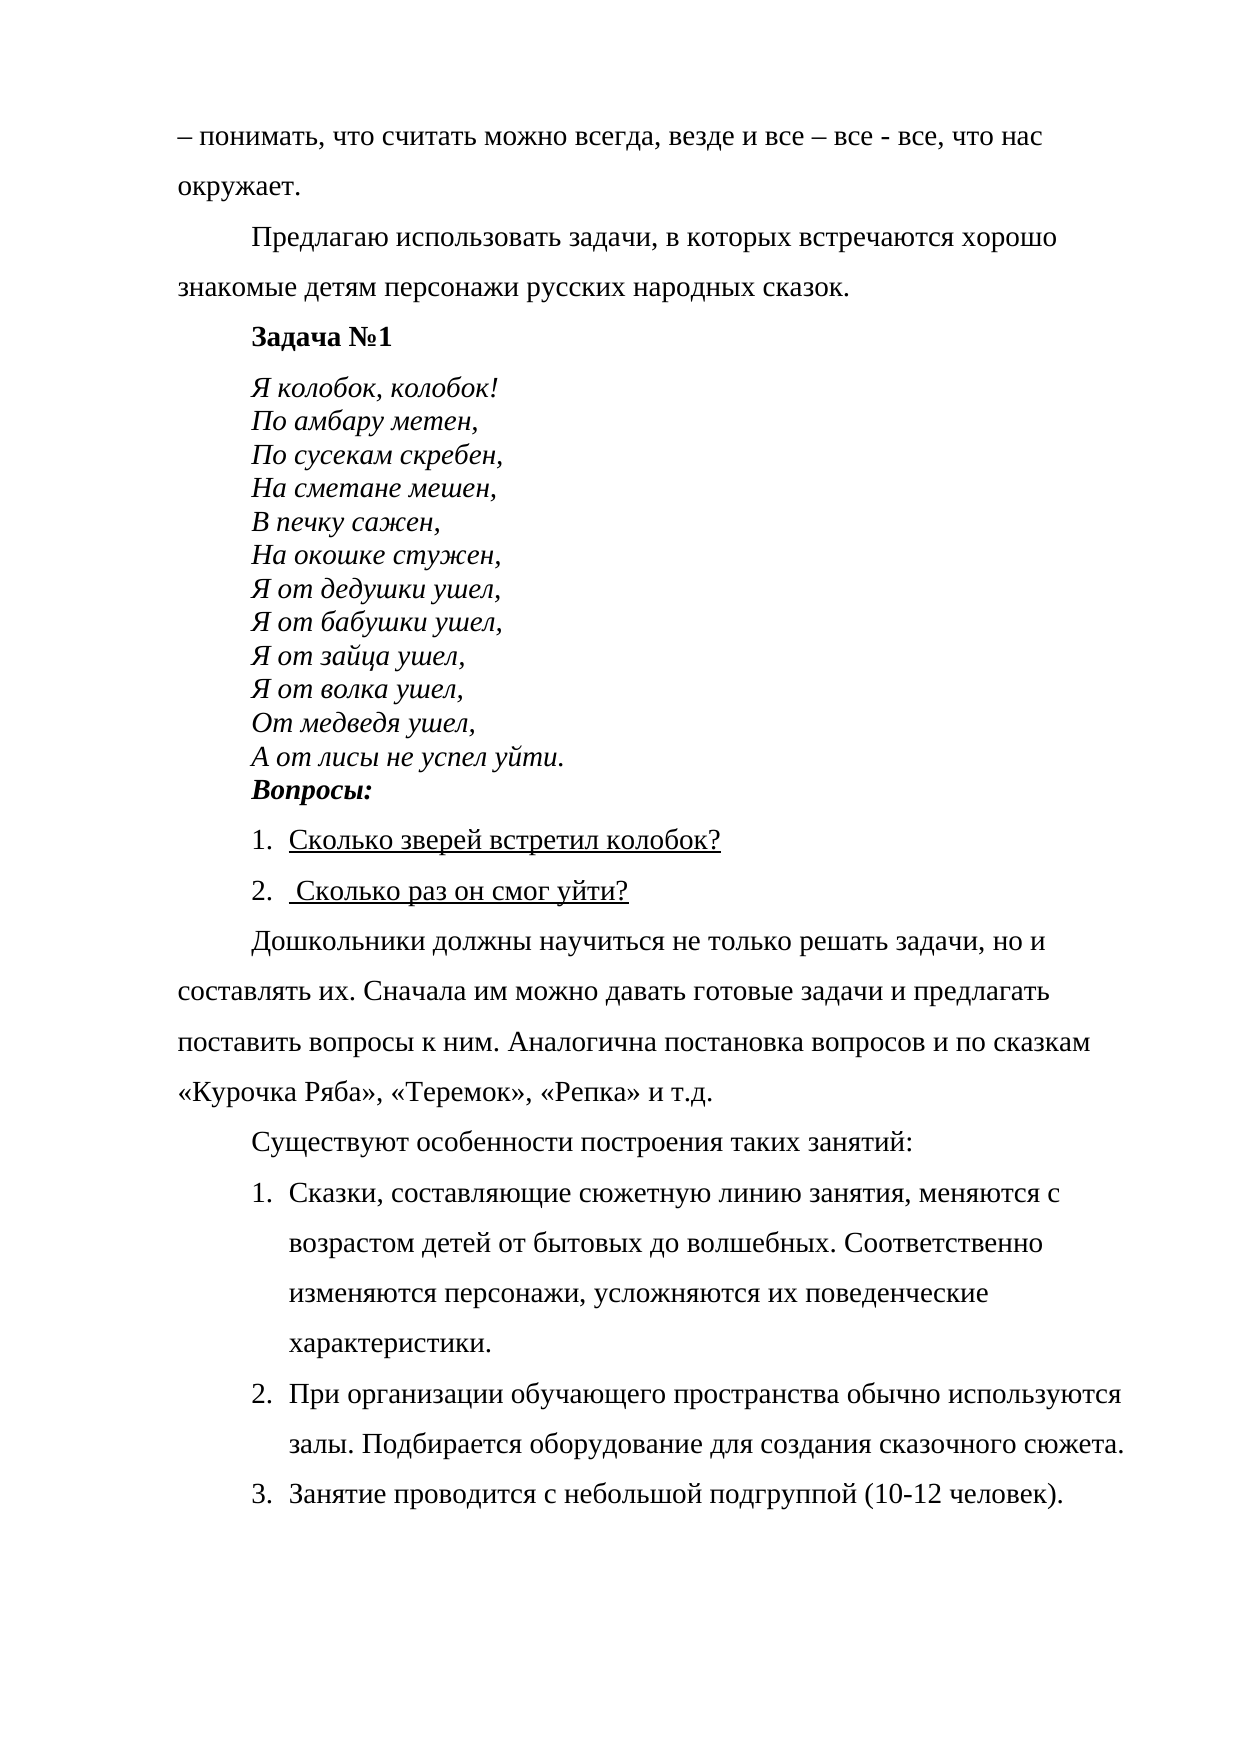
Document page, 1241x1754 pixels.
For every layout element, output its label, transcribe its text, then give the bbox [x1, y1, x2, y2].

list Сколько зверей встретил колобок? [251, 822, 1152, 856]
list Занятие проводится с небольшой подгруппой (10-12 человек). [251, 1477, 1152, 1510]
text Я от зайца ушел, [177, 638, 1152, 672]
text По амбару метен, [177, 403, 1152, 437]
text Дошкольники должны научиться не только решать задачи, но и составлять их. Сначала им можно давать готовые задачи и предлагать поставить вопросы к ним. Аналогична постановка вопросов и по сказкам «Курочка Ряба», «Теремок», «Репка» и т.д. [177, 923, 1152, 1108]
text На сметане мешен, [177, 470, 1152, 504]
text Предлагаю использовать задачи, в которых встречаются хорошо знакомые детям персонажи русских народных сказок. [177, 219, 1152, 303]
text Существуют особенности построения таких занятий: [177, 1124, 1152, 1158]
text По сусекам скребен, [177, 437, 1152, 470]
text Вопросы: [177, 772, 1152, 806]
text В печку сажен, [177, 504, 1152, 537]
list При организации обучающего пространства обычно используются залы. Подбирается оборудование для создания сказочного сюжета. [251, 1376, 1152, 1460]
list Сказки, составляющие сюжетную линию занятия, меняются с возрастом детей от бытовых до волшебных. Соответственно изменяются персонажи, усложняются их поведенческие характеристики. [251, 1175, 1152, 1359]
text Я колобок, колобок! [177, 370, 1152, 403]
text Задача №1 [177, 319, 1152, 353]
text На окошке стужен, [177, 537, 1152, 571]
text Я от бабушки ушел, [177, 604, 1152, 638]
text А от лисы не успел уйти. [177, 739, 1152, 772]
text Я от дедушки ушел, [177, 571, 1152, 604]
list Сколько раз он смог уйти? [251, 873, 1152, 906]
text От медведя ушел, [177, 705, 1152, 739]
text Я от волка ушел, [177, 672, 1152, 705]
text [177, 118, 1152, 202]
